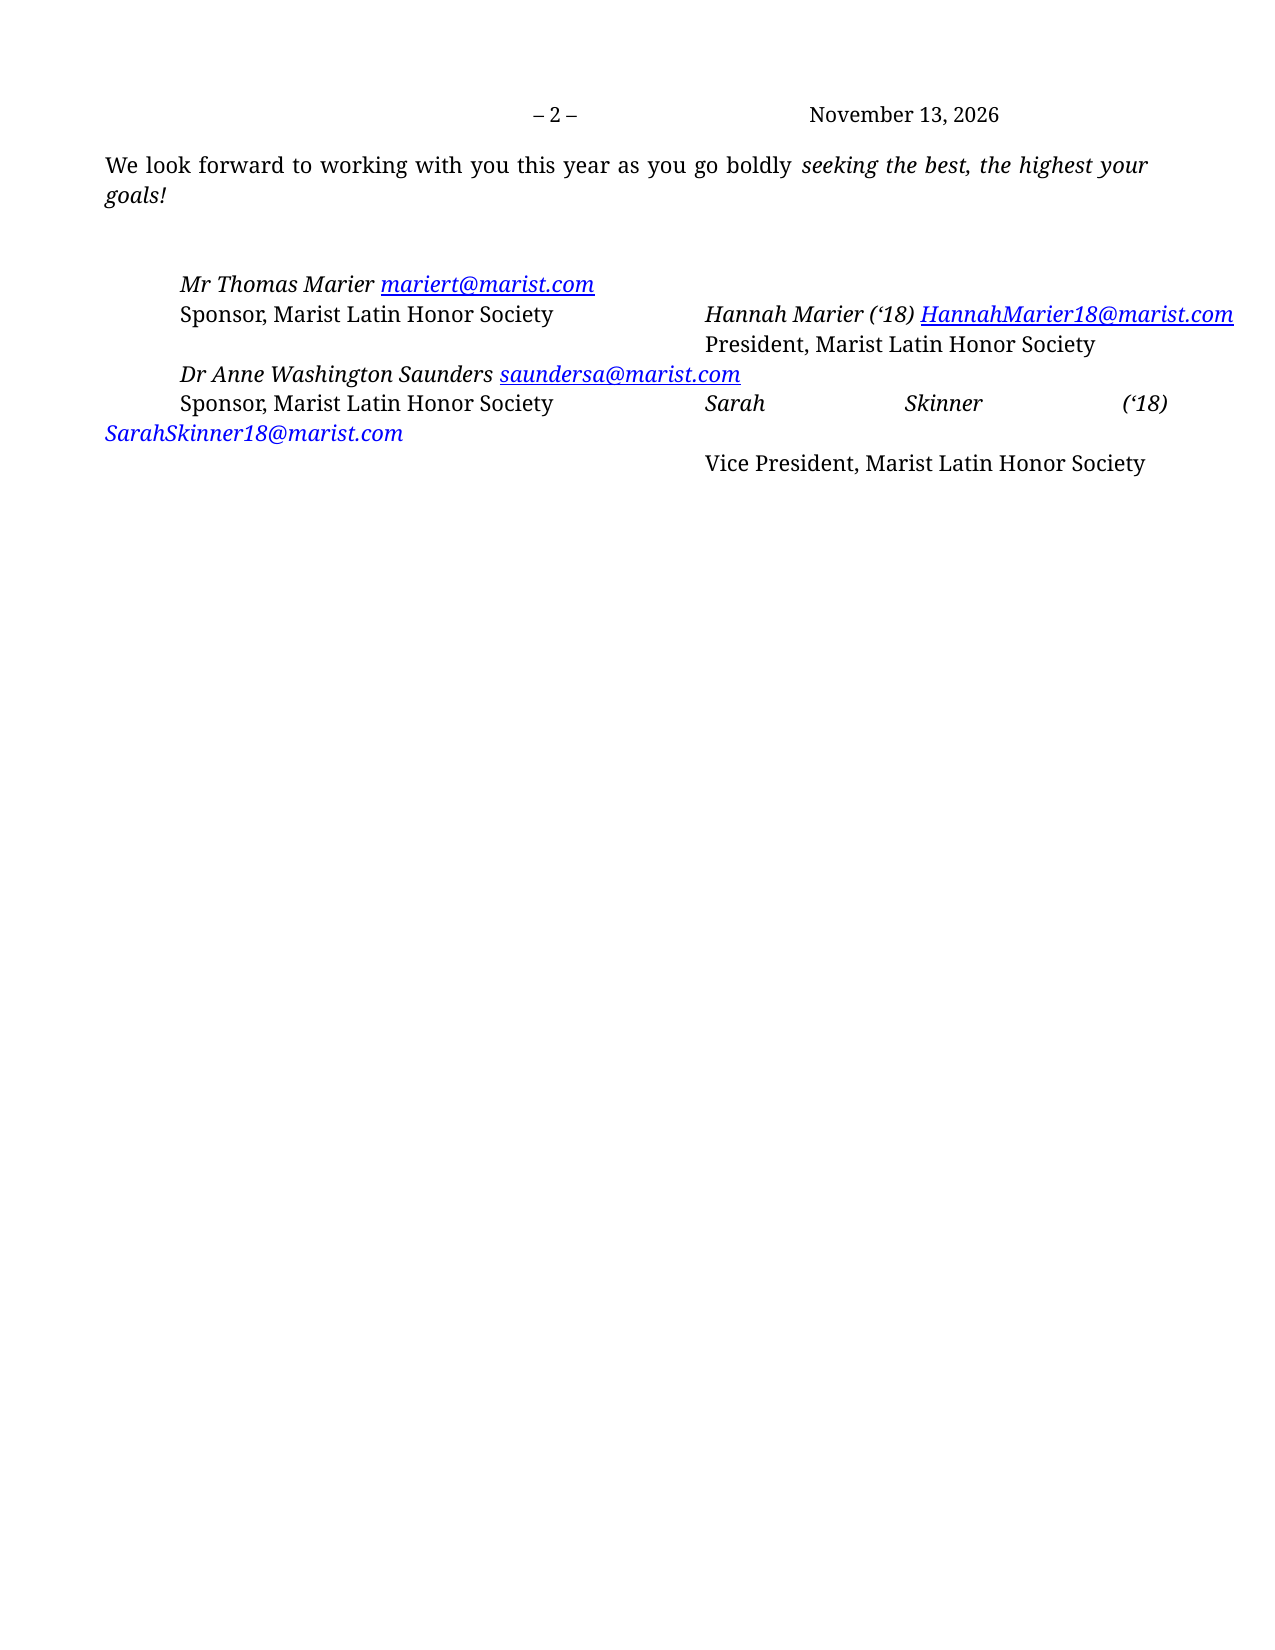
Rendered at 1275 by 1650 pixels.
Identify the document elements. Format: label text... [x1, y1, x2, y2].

text Vice President, Marist Latin Honor Society [630, 448, 1170, 478]
text Sponsor, Marist Latin Honor Society Hannah Marier (‘18) HannahMarier18@marist.com [105, 299, 1275, 329]
text We look forward to working with you this year as you go boldly seeking the best, the highest your goals! [105, 150, 1151, 209]
text Dr Anne Washington Saunders saundersa@marist.com [105, 358, 1170, 388]
text President, Marist Latin Honor Society [630, 329, 1170, 358]
text Mr Thomas Marier mariert@marist.com [105, 269, 1170, 299]
text Sponsor, Marist Latin Honor Society Sarah Skinner (‘18) SarahSkinner18@marist.com [105, 388, 1170, 448]
